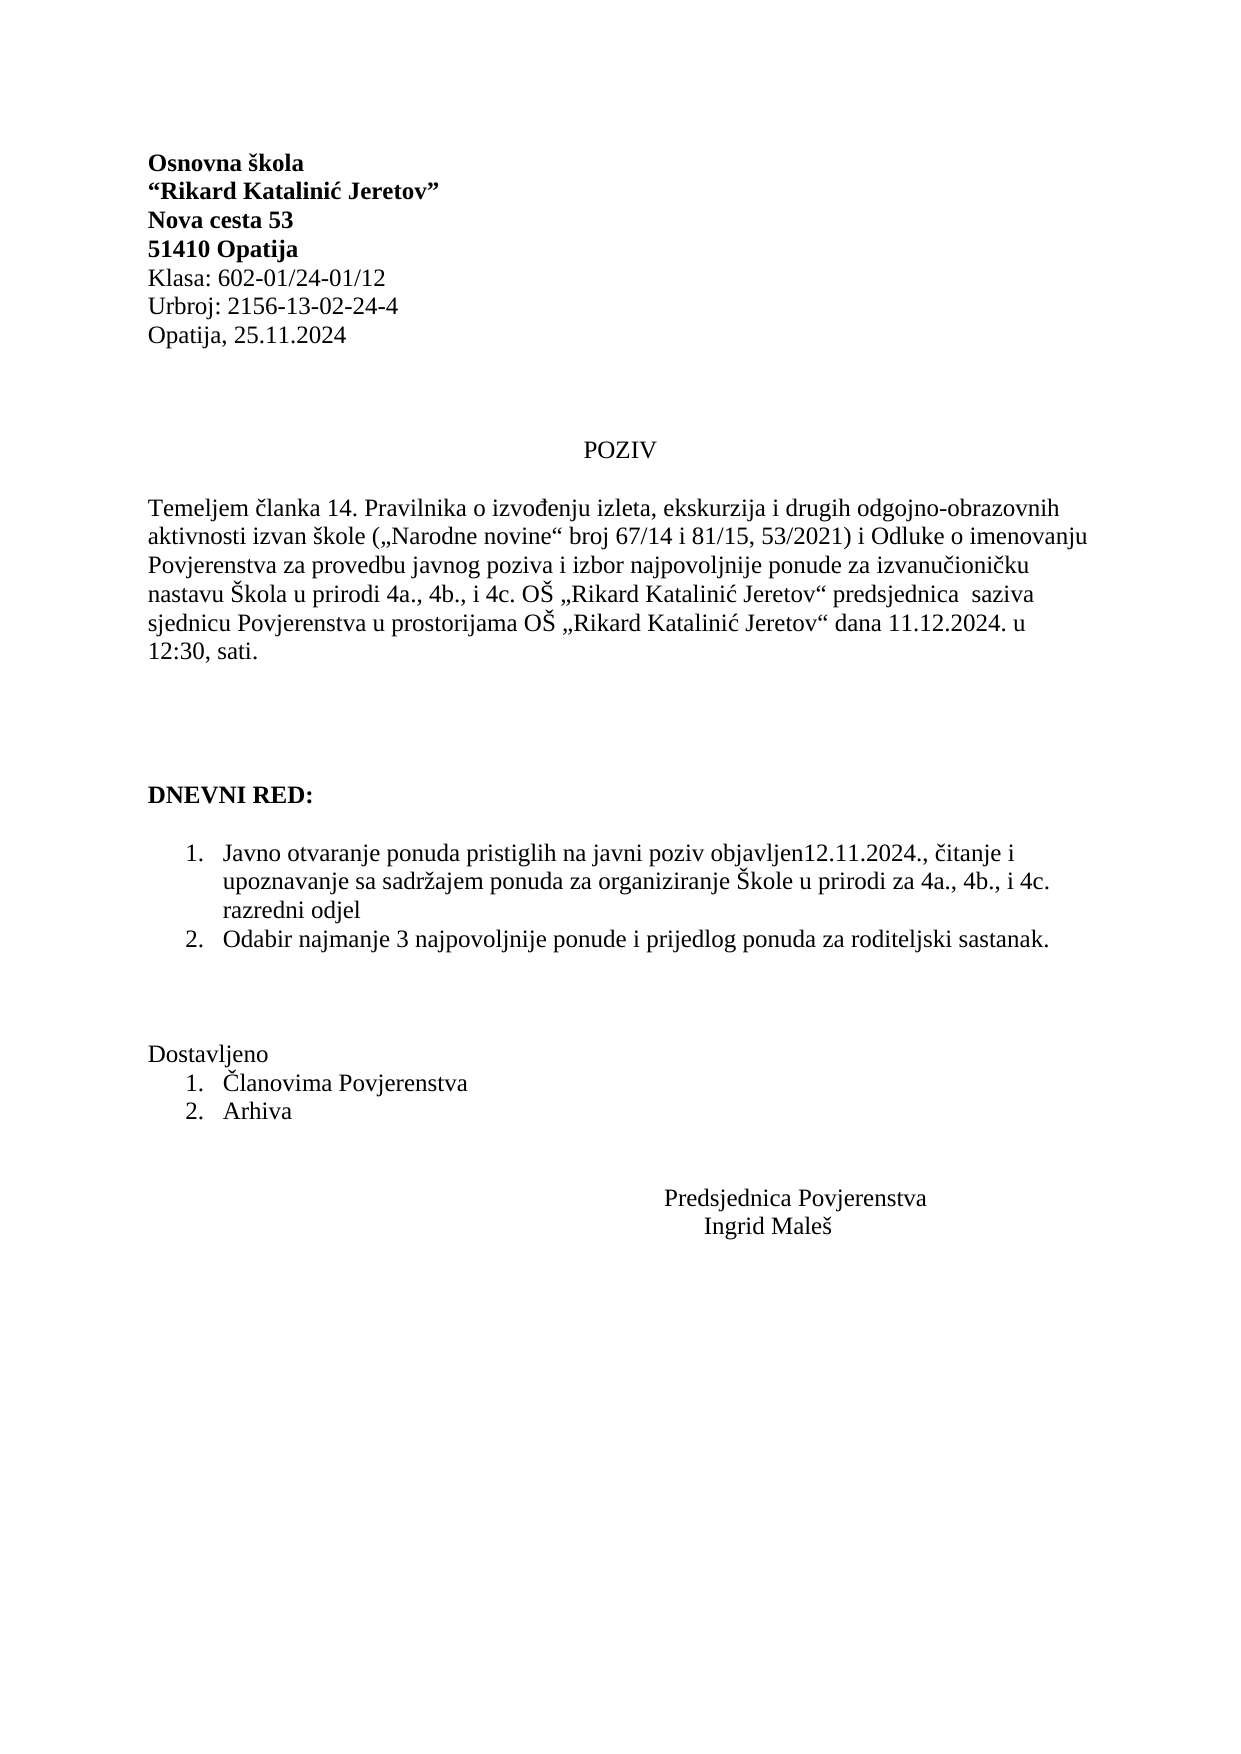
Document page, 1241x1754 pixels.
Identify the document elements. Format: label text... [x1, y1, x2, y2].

text Temeljem članka 14. Pravilnika o izvođenju izleta, ekskurzija i drugih odgojno-obrazovnih aktivnosti izvan škole („Narodne novine“ broj 67/14 i 81/15, 53/2021) i Odluke o imenovanju Povjerenstva za provedbu javnog poziva i izbor najpovoljnije ponude za izvanučioničku nastavu Škola u prirodi 4a., 4b., i 4c. OŠ „Rikard Katalinić Jeretov“ predsjednica saziva sjednicu Povjerenstva u prostorijama OŠ „Rikard Katalinić Jeretov“ dana 11.12.2024. u 12:30, sati. [148, 493, 1093, 665]
text Osnovna škola [148, 148, 1093, 176]
text POZIV [148, 435, 1093, 464]
text Predsjednica Povjerenstva [664, 1183, 1093, 1211]
text Klasa: 602-01/24-01/12 [148, 263, 1093, 291]
list Arhiva [185, 1096, 1093, 1125]
list Javno otvaranje ponuda pristiglih na javni poziv objavljen12.11.2024., čitanje i upoznavanje sa sadržajem ponuda za organiziranje Škole u prirodi za 4a., 4b., i 4c. razredni odjel [185, 838, 1093, 924]
text “Rikard Katalinić Jeretov” [148, 176, 1093, 205]
list Odabir najmanje 3 najpovoljnije ponude i prijedlog ponuda za roditeljski sastanak. [185, 924, 1093, 953]
text 51410 Opatija [148, 234, 1093, 263]
text Dostavljeno [148, 1039, 1093, 1068]
text Opatija, 25.11.2024 [148, 320, 1093, 349]
text Ingrid Maleš [406, 1211, 1093, 1240]
text Urbroj: 2156-13-02-24-4 [148, 291, 1093, 320]
list Članovima Povjerenstva [185, 1068, 1093, 1096]
text DNEVNI RED: [148, 780, 1093, 809]
text Nova cesta 53 [148, 205, 1093, 234]
